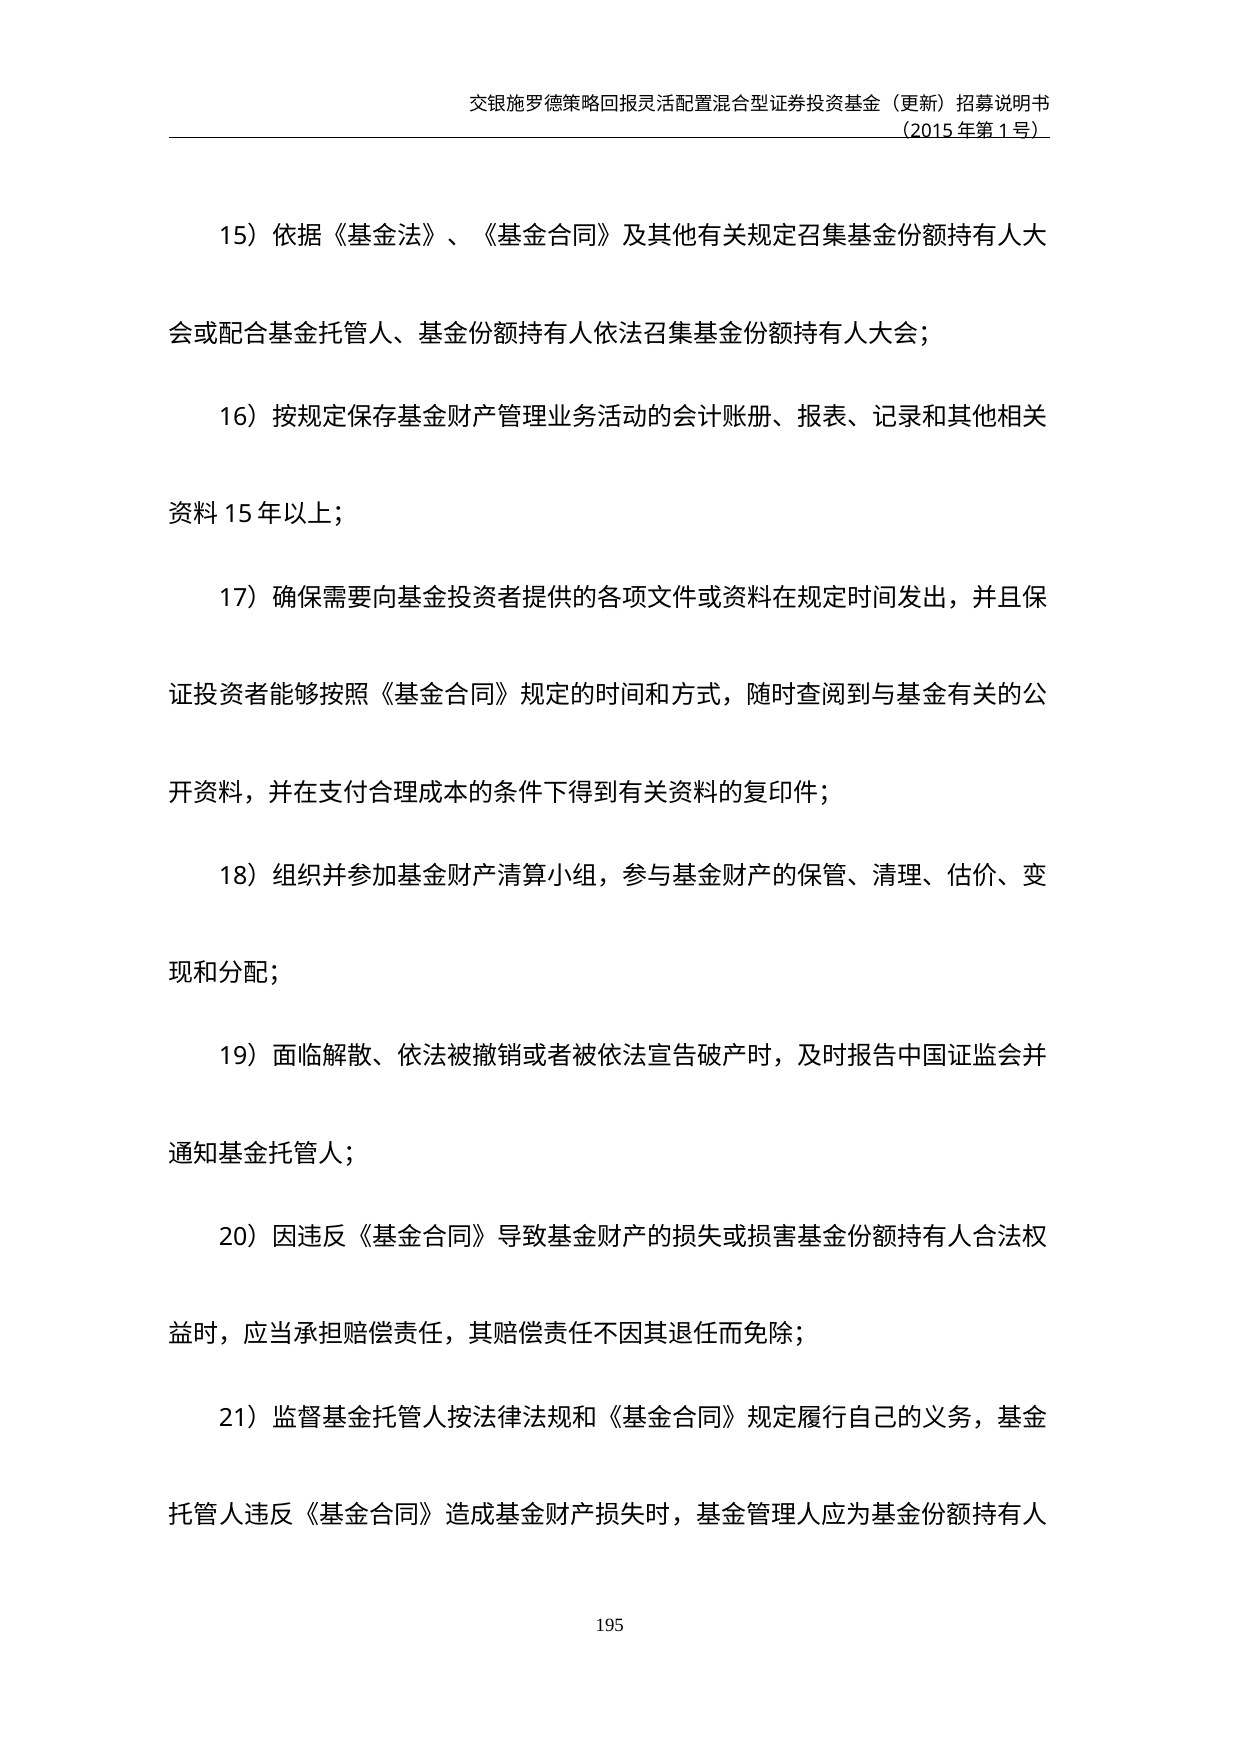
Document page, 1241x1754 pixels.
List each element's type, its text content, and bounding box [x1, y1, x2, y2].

text 15）依据《基金法》、《基金合同》及其他有关规定召集基金份额持有人大会或配合基金托管人、基金份额持有人依法召集基金份额持有人大会； [169, 201, 1050, 364]
text 19）面临解散、依法被撤销或者被依法宣告破产时，及时报告中国证监会并通知基金托管人； [169, 1021, 1050, 1184]
text 20）因违反《基金合同》导致基金财产的损失或损害基金份额持有人合法权益时，应当承担赔偿责任，其赔偿责任不因其退任而免除； [169, 1202, 1050, 1364]
text 16）按规定保存基金财产管理业务活动的会计账册、报表、记录和其他相关资料15年以上； [169, 382, 1050, 544]
text 17）确保需要向基金投资者提供的各项文件或资料在规定时间发出，并且保证投资者能够按照《基金合同》规定的时间和方式，随时查阅到与基金有关的公开资料，并在支付合理成本的条件下得到有关资料的复印件； [169, 563, 1050, 823]
text 18）组织并参加基金财产清算小组，参与基金财产的保管、清理、估价、变现和分配； [169, 841, 1050, 1003]
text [169, 1383, 1050, 1545]
